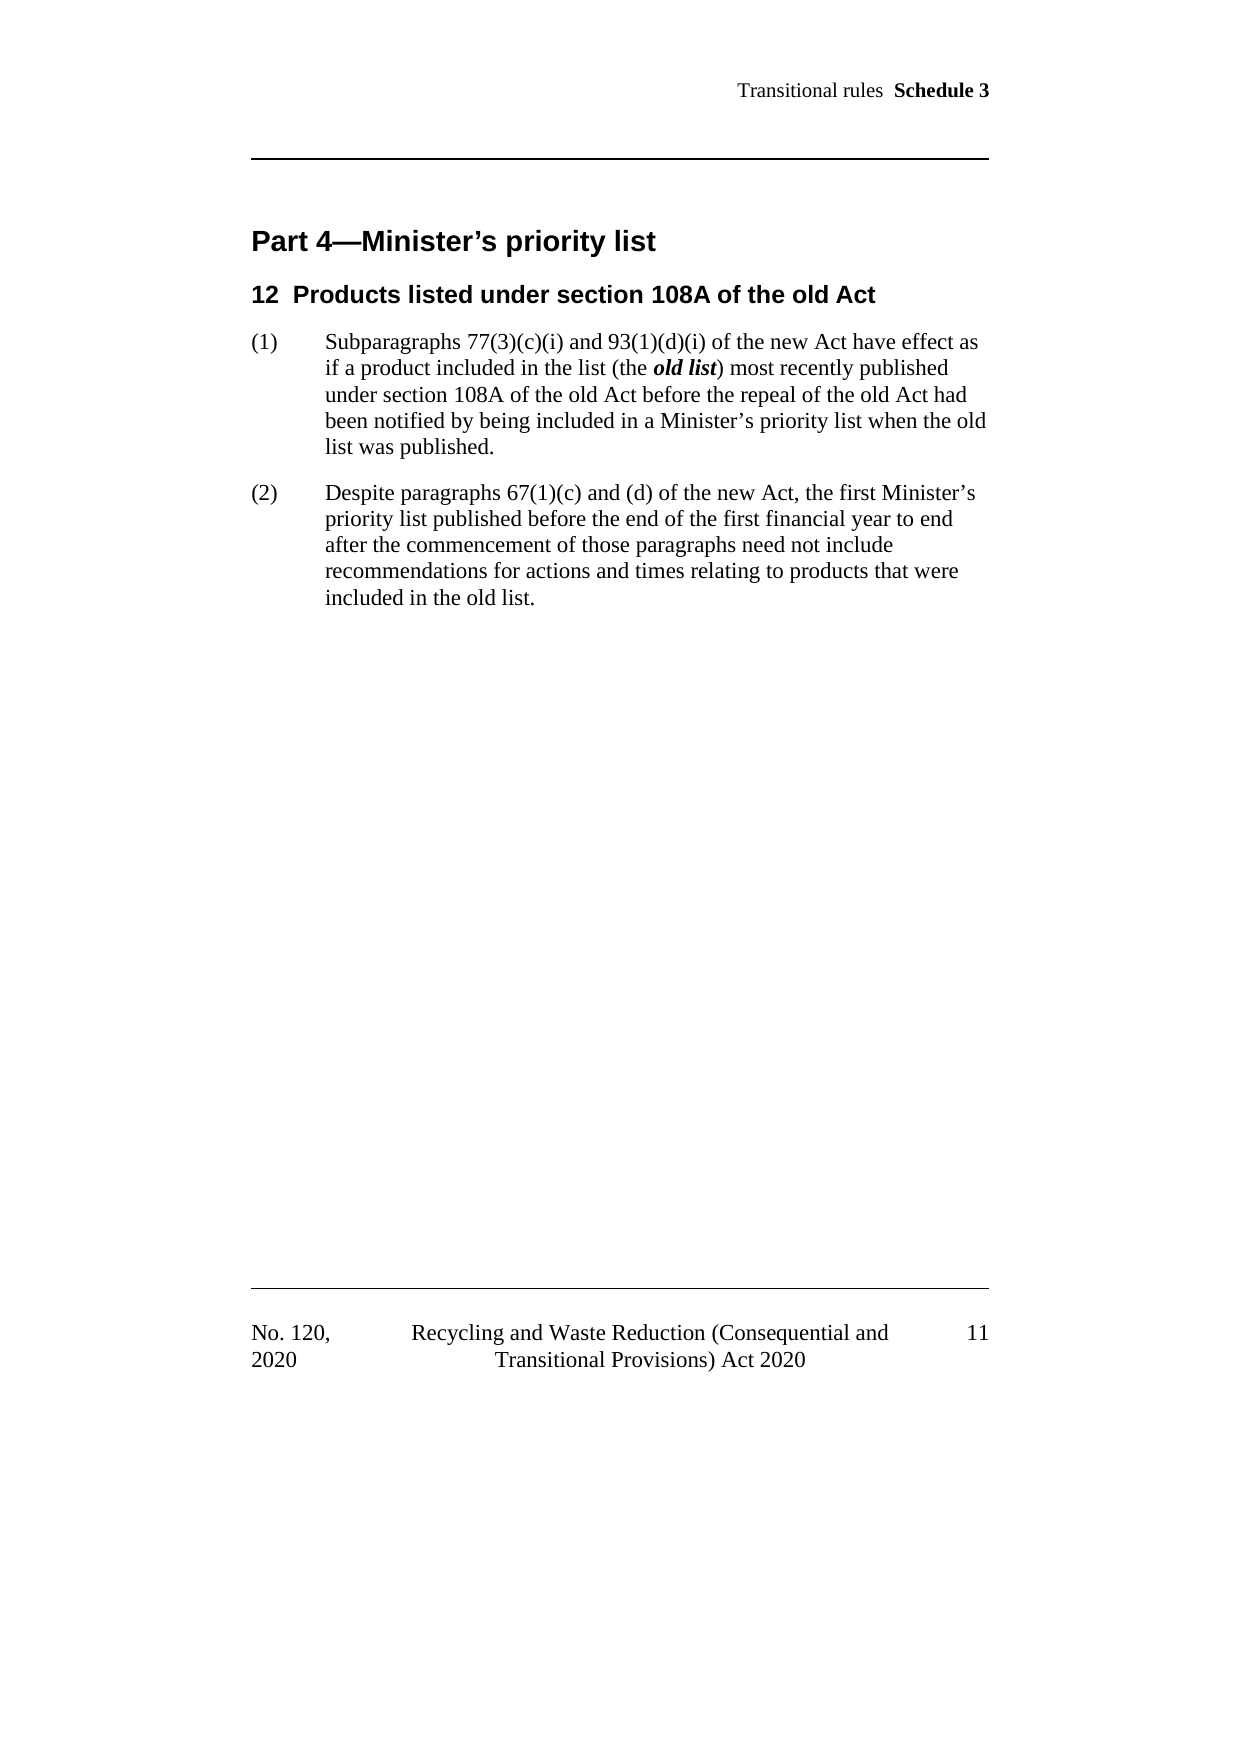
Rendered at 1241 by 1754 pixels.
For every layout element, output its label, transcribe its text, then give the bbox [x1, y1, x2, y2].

text (2) Despite paragraphs 67(1)(c) and (d) of the new Act, the first Minister’s priority list published before the end of the first financial year to end after the commencement of those paragraphs need not include recommendations for actions and times relating to products that were included in the old list. [251, 478, 989, 610]
text (1) Subparagraphs 77(3)(c)(i) and 93(1)(d)(i) of the new Act have effect as if a product included in the list (the old list) most recently published under section 108A of the old Act before the repeal of the old Act had been notified by being included in a Minister’s priority list when the old list was published. [251, 328, 989, 460]
text Part 4—Minister’s priority list [251, 224, 989, 258]
text 12 Products listed under section 108A of the old Act [251, 281, 989, 309]
